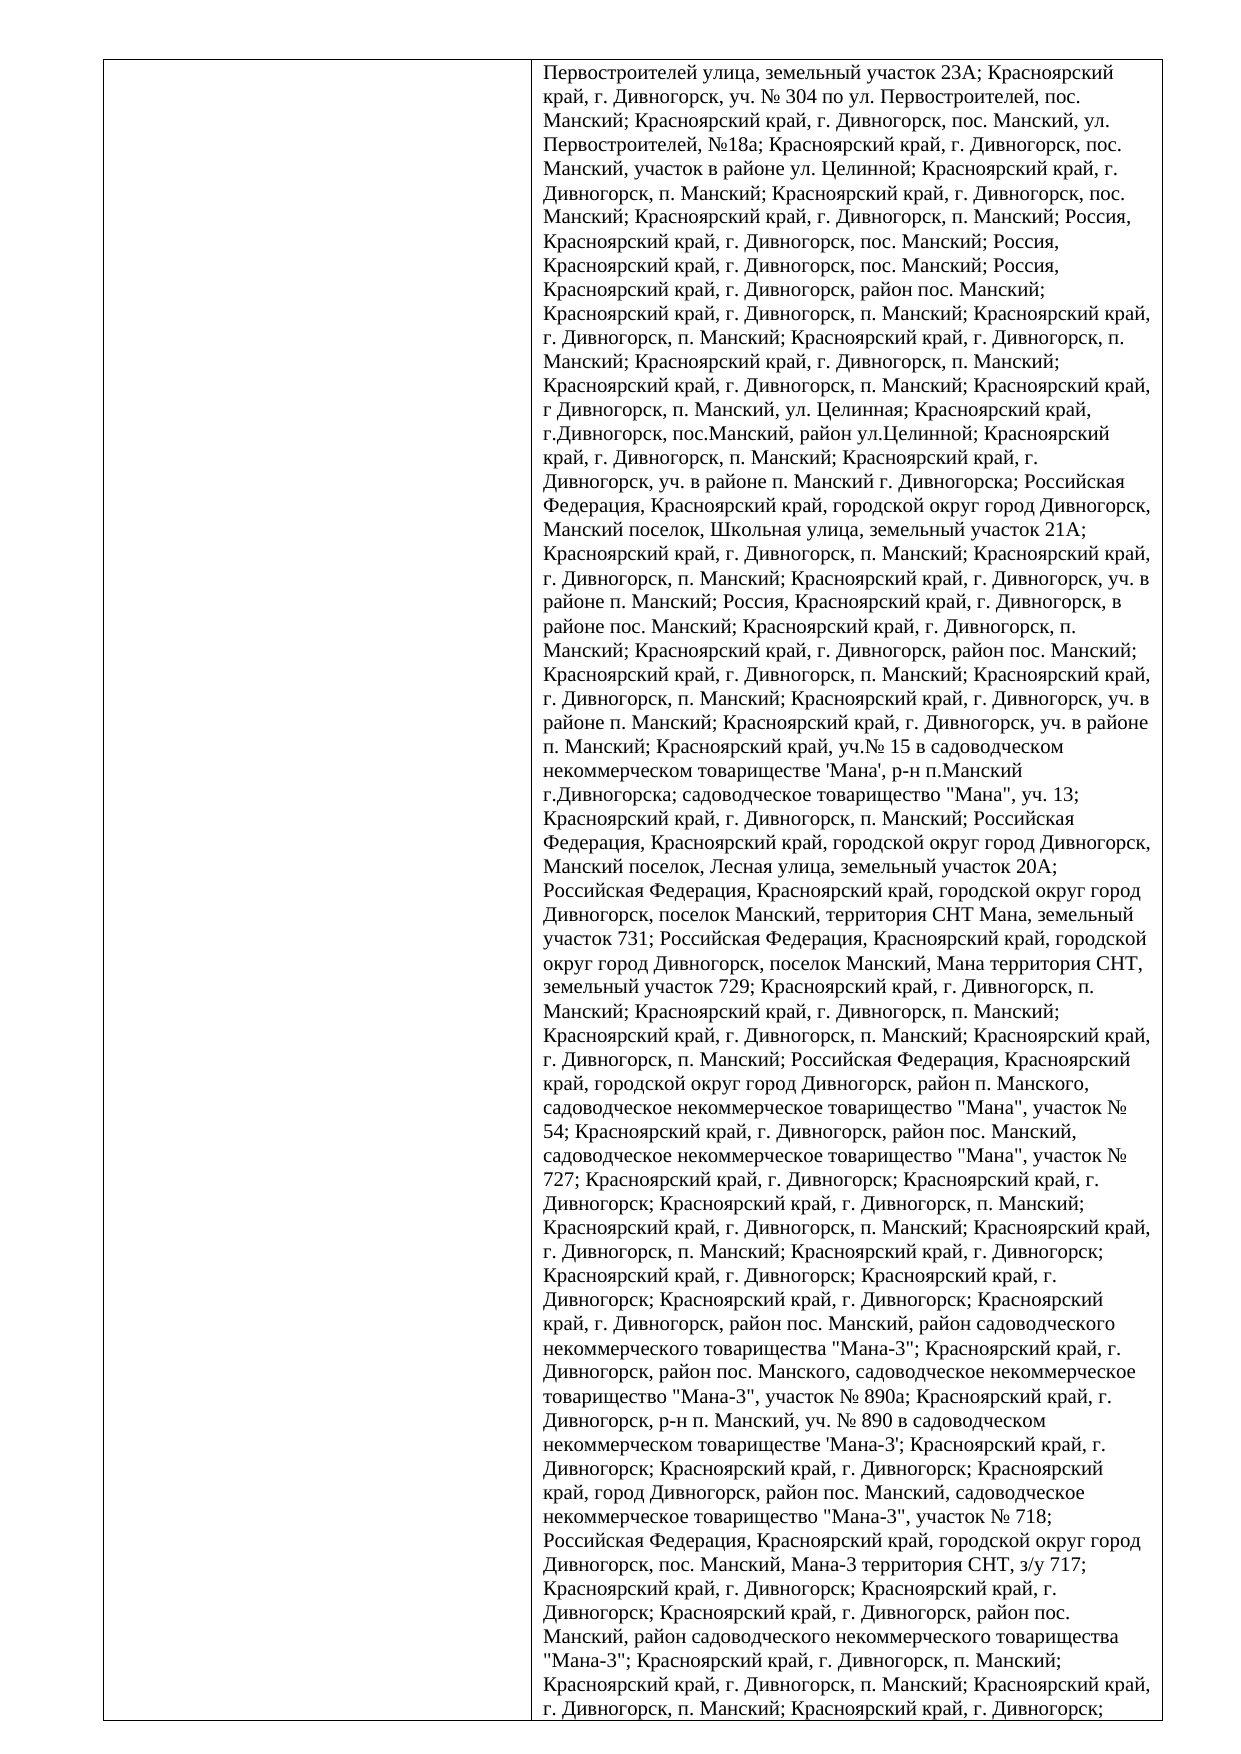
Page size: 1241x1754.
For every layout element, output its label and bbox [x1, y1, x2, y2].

table_cell [532, 60, 1162, 1720]
table_cell [104, 60, 531, 1720]
